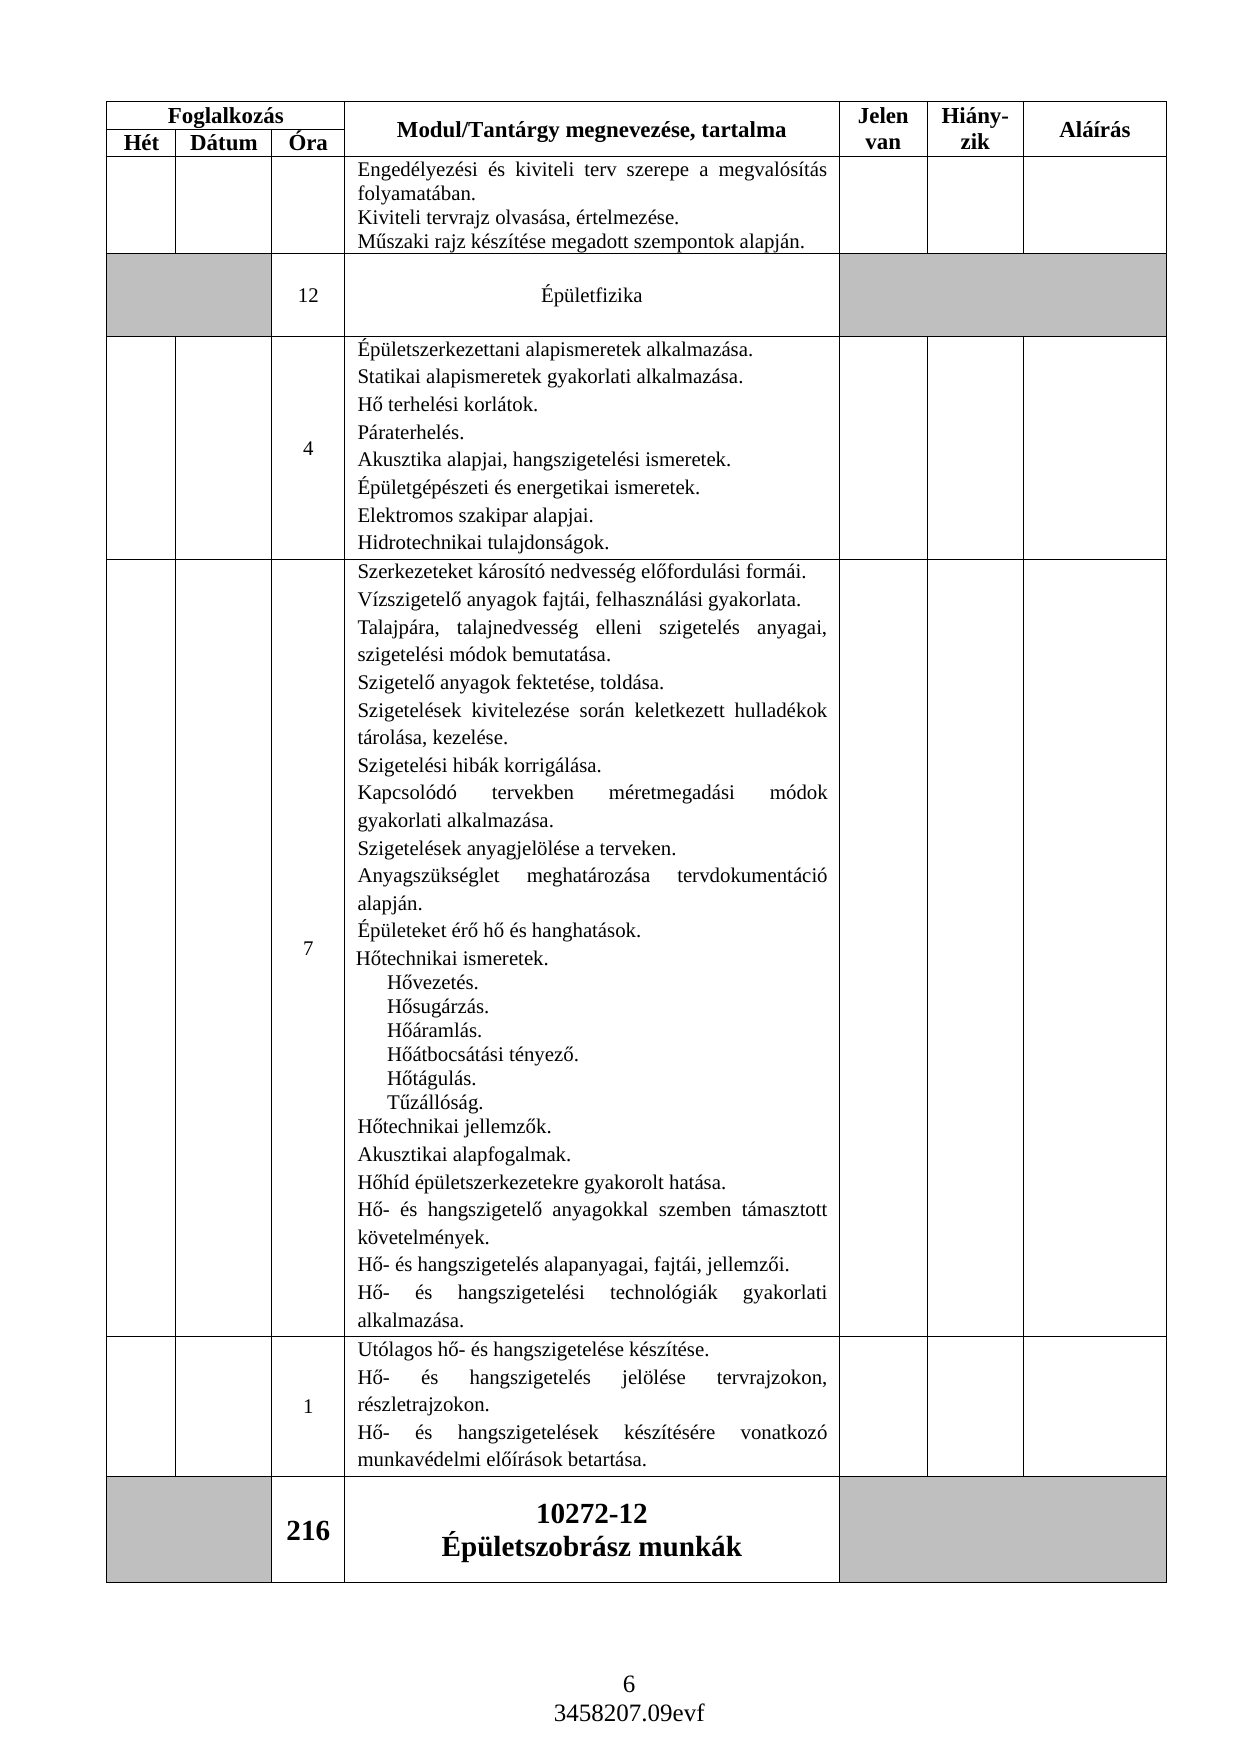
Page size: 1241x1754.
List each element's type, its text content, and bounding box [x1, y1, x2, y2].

table_header Hiány- zik (fő) [928, 102, 1023, 156]
table_cell [107, 254, 271, 336]
table_cell Utólagos hő- és hangszigetelése készítése. Hő- és hangszigetelés jelölése tervrajzokon, részletrajzokon. Hő- és hangszigetelések készítésére vonatkozó munkavédelmi előírások betartása. [345, 1337, 839, 1476]
table_cell [928, 157, 1023, 253]
table_cell 1 [272, 1337, 344, 1476]
table_cell Szerkezeteket károsító nedvesség előfordulási formái. Vízszigetelő anyagok fajtái, felhasználási gyakorlata. Talajpára, talajnedvesség elleni szigetelés anyagai, szigetelési módok bemutatása. Szigetelő anyagok fektetése, toldása. Szigetelések kivitelezése során keletkezett hulladékok tárolása, kezelése. Szigetelési hibák korrigálása. Kapcsolódó tervekben méretmegadási módok gyakorlati alkalmazása. Szigetelések anyagjelölése a terveken. Anyagszükséglet meghatározása tervdokumentáció alapján. Épületeket érő hő és hanghatások. Hőtechnikai ismeretek. Hővezetés. Hősugárzás. Hőáramlás. Hőátbocsátási tényező. Hőtágulás. Tűzállóság. Hőtechnikai jellemzők. Akusztikai alapfogalmak. Hőhíd épületszerkezetekre gyakorolt hatása. Hő- és hangszigetelő anyagokkal szemben támasztott követelmények. Hő- és hangszigetelés alapanyagai, fajtái, jellemzői. Hő- és hangszigetelési technológiák gyakorlati alkalmazása. [345, 560, 839, 1336]
table_header Aláírás [1024, 102, 1166, 156]
table_header Jelen van (fő) [840, 102, 927, 156]
table_cell [107, 560, 175, 1336]
table_cell [176, 1337, 271, 1476]
table_cell [840, 1477, 1166, 1582]
table_cell 4 [272, 337, 344, 558]
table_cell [345, 157, 839, 253]
table_cell 12 [272, 254, 344, 336]
table_cell 10272-12 Épületszobrász munkák [345, 1477, 839, 1582]
table_cell [176, 157, 271, 253]
table_cell [928, 560, 1023, 1336]
table_cell [107, 337, 175, 558]
table_cell Épületszerkezettani alapismeretek alkalmazása. Statikai alapismeretek gyakorlati alkalmazása. Hő terhelési korlátok. Páraterhelés. Akusztika alapjai, hangszigetelési ismeretek. Épületgépészeti és energetikai ismeretek. Elektromos szakipar alapjai. Hidrotechnikai tulajdonságok. [345, 337, 839, 558]
table_cell [928, 337, 1023, 558]
table_cell [840, 254, 1166, 336]
table_cell [176, 337, 271, 558]
table_cell [1024, 157, 1166, 253]
table_cell [176, 560, 271, 1336]
table_cell [840, 560, 927, 1336]
table_cell 3 [272, 157, 344, 253]
table_cell [840, 337, 927, 558]
table_cell [928, 1337, 1023, 1476]
table_cell Óra [272, 130, 344, 156]
table_header Modul/Tantárgy megnevezése, tartalma [345, 102, 839, 156]
table_cell [840, 1337, 927, 1476]
table_cell Dátum [176, 130, 271, 156]
table_cell Épületfizika [345, 254, 839, 336]
table_cell [1024, 337, 1166, 558]
table_cell 7 [272, 560, 344, 1336]
table_cell [107, 1337, 175, 1476]
table_cell [107, 1477, 271, 1582]
table_cell [840, 157, 927, 253]
table_header Foglalkozás [107, 102, 344, 128]
table_cell [107, 157, 175, 253]
table_cell Hét [107, 130, 175, 156]
table_cell [1024, 1337, 1166, 1476]
table_cell 216 [272, 1477, 344, 1582]
table_cell [1024, 560, 1166, 1336]
